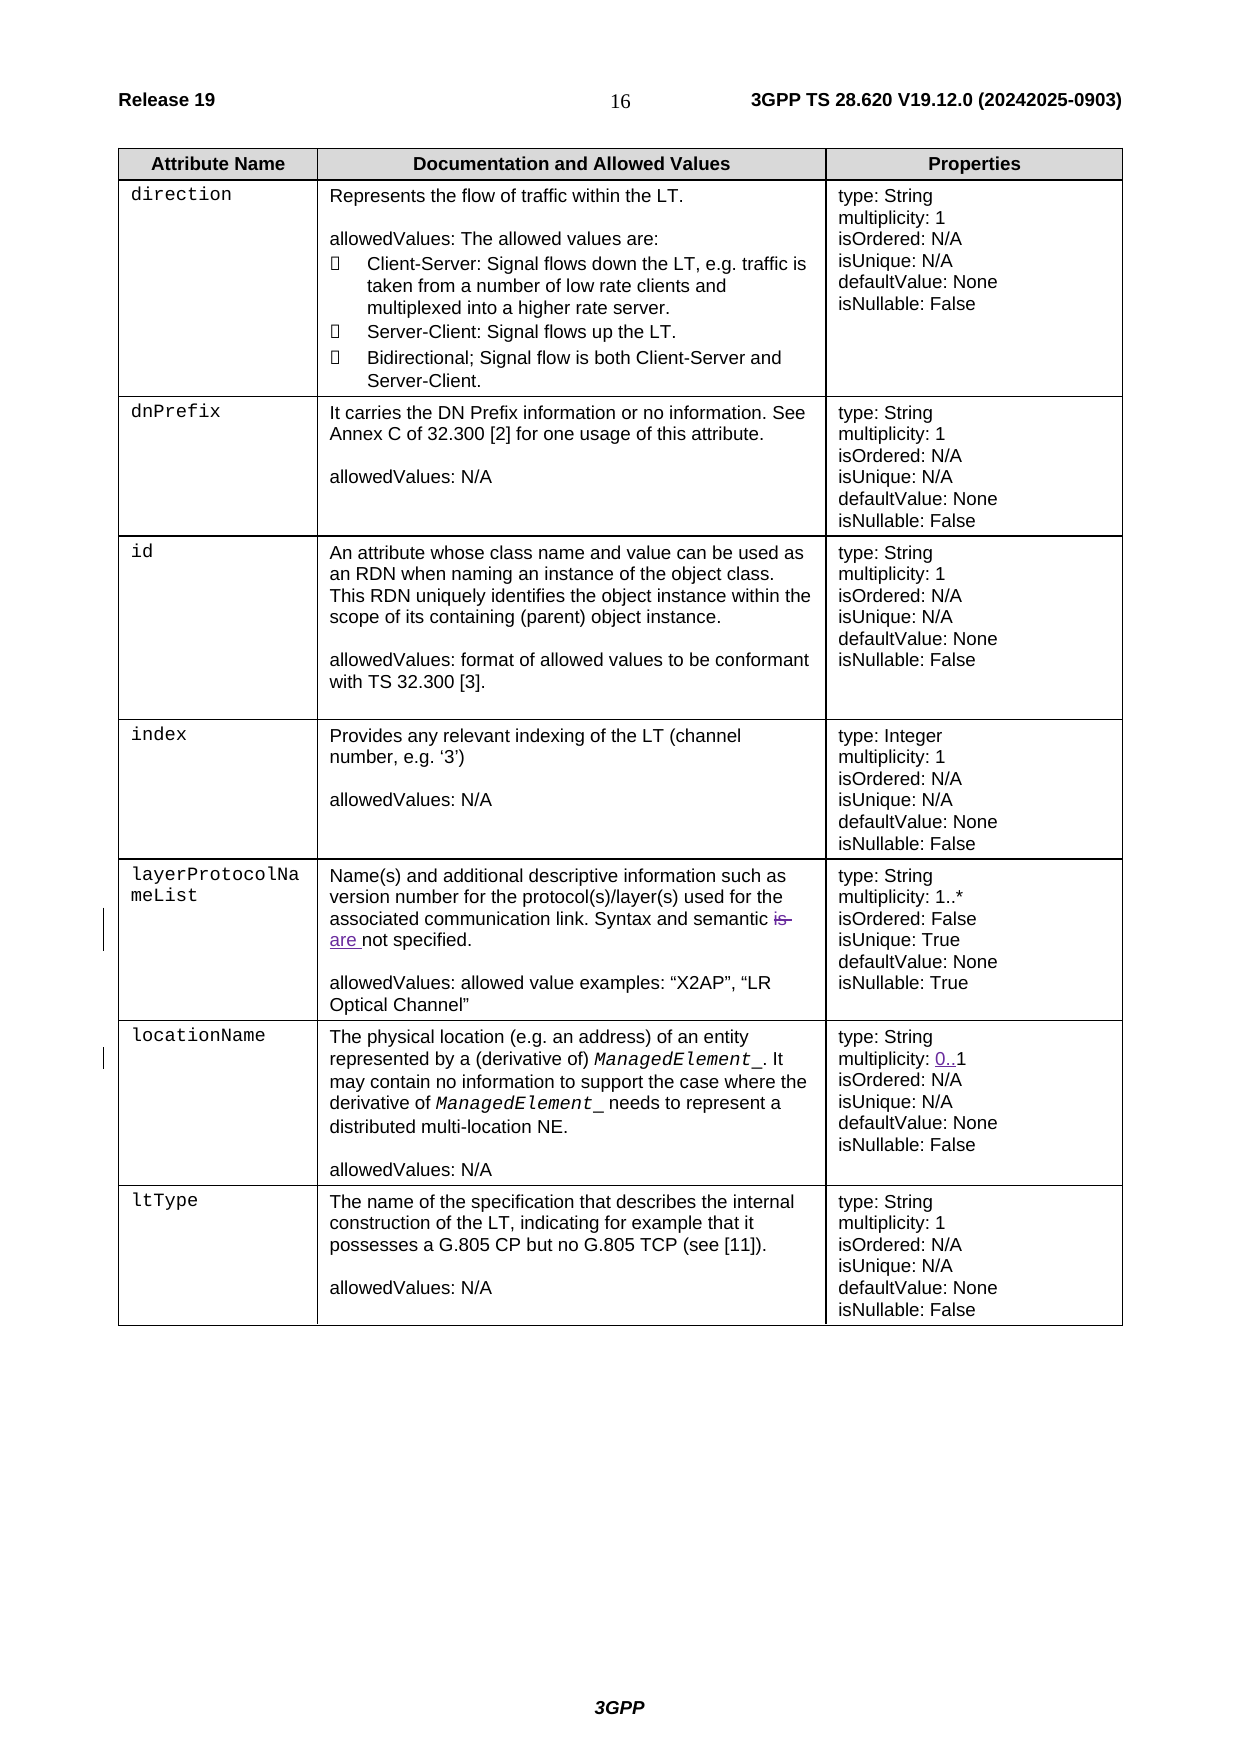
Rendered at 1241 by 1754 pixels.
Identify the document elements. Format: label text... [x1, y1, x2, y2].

table_cell It carries the DN Prefix information or no information. See Annex C of 32.300 [2] for one usage of this attribute. allowedValues: N/A [318, 397, 825, 535]
table_cell type: Integer multiplicity: 1 isOrdered: N/A isUnique: N/A defaultValue: None isNullable: False [827, 720, 1122, 858]
table_cell The physical location (e.g. an address) of an entity represented by a (derivative of) ManagedElement_. It may contain no information to support the case where the derivative of ManagedElement_ needs to represent a distributed multi-location NE. allowedValues: N/A [318, 1021, 825, 1184]
table_header Documentation and Allowed Values [318, 149, 825, 179]
table_cell The name of the specification that describes the internal construction of the LT, indicating for example that it possesses a G.805 CP but no G.805 TCP (see [11]). allowedValues: N/A [318, 1186, 825, 1324]
table_cell index [119, 720, 317, 858]
table_cell type: String multiplicity: 1 isOrdered: N/A isUnique: N/A defaultValue: None isNullable: False [827, 1186, 1122, 1324]
table_cell type: String multiplicity: 1 isOrdered: N/A isUnique: N/A defaultValue: None isNullable: False [827, 537, 1122, 718]
table_cell type: String multiplicity: 1..* isOrdered: False isUnique: True defaultValue: None isNullable: True [827, 860, 1122, 1020]
table_cell id [119, 537, 317, 718]
table_cell direction [119, 181, 317, 396]
table_cell type: String multiplicity: 1 isOrdered: N/A isUnique: N/A defaultValue: None isNullable: False [827, 1021, 1122, 1184]
table_cell type: String multiplicity: 1 isOrdered: N/A isUnique: N/A defaultValue: None isNullable: False [827, 397, 1122, 535]
table_cell layerProtocolNameList [119, 860, 317, 1020]
table_header Properties [827, 149, 1122, 179]
table_cell ltType [119, 1186, 317, 1324]
table_cell dnPrefix [119, 397, 317, 535]
table_cell An attribute whose class name and value can be used as an RDN when naming an instance of the object class. This RDN uniquely identifies the object instance within the scope of its containing (parent) object instance. allowedValues: format of allowed values to be conformant with TS 32.300 [3]. [318, 537, 825, 718]
table_cell locationName [119, 1021, 317, 1184]
table_cell Represents the flow of traffic within the LT. allowedValues: The allowed values are:  Client-Server: Signal flows down the LT, e.g. traffic is taken from a number of low rate clients and multiplexed into a higher rate server.  Server-Client: Signal flows up the LT.  Bidirectional; Signal flow is both Client-Server and Server-Client. [318, 181, 825, 396]
table_cell Provides any relevant indexing of the LT (channel number, e.g. ‘3’) allowedValues: N/A [318, 720, 825, 858]
table_cell type: String multiplicity: 1 isOrdered: N/A isUnique: N/A defaultValue: None isNullable: False [827, 181, 1122, 396]
table_header Attribute Name [119, 149, 317, 179]
table_cell Name(s) and additional descriptive information such as version number for the protocol(s)/layer(s) used for the associated communication link. Syntax and semantic not specified. allowedValues: allowed value examples: “X2AP”, “LR Optical Channel” [318, 860, 825, 1020]
